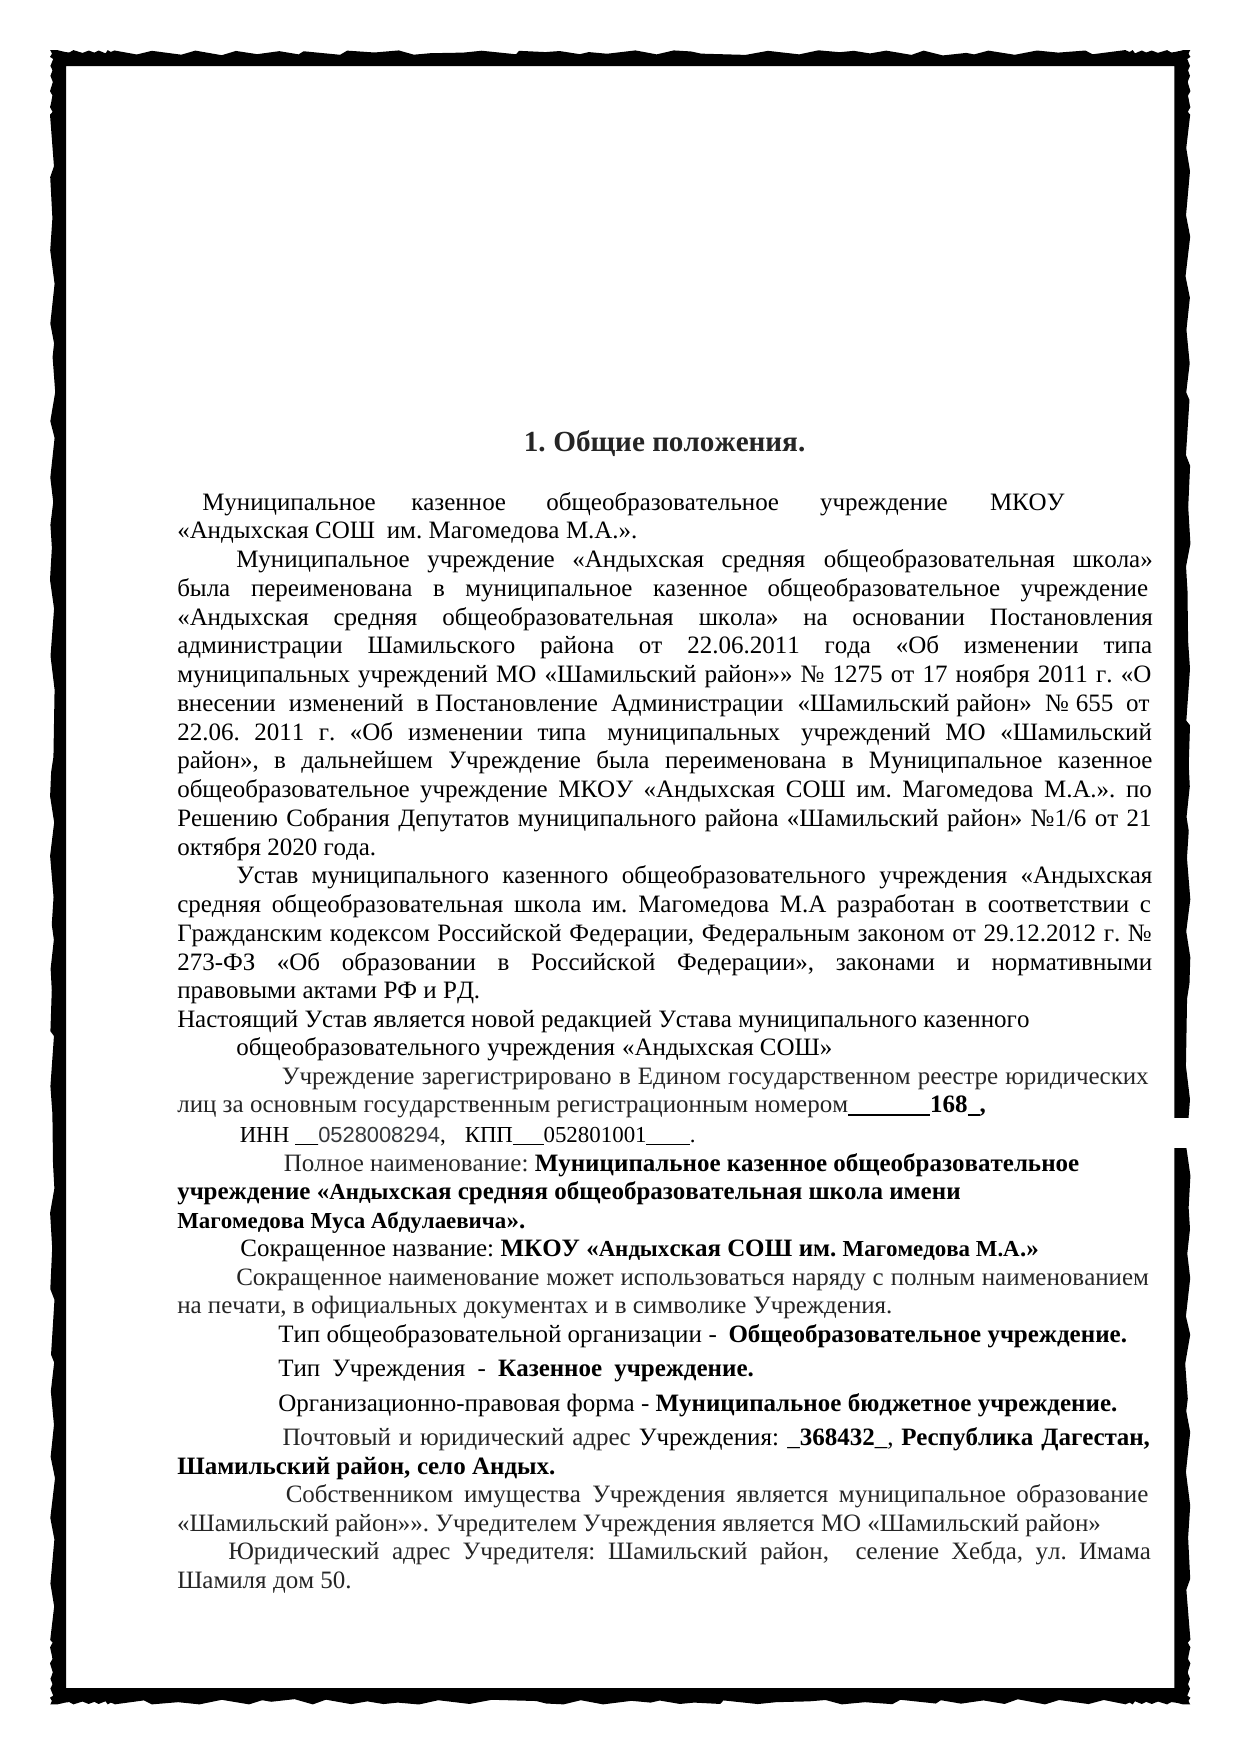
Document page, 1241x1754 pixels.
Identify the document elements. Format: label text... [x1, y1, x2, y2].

list Собственником имущества Учреждения является муниципальное образование [236, 1481, 1184, 1508]
text Муниципальное учреждение «Андыхская средняя общеобразовательная школа» была переименована в муниципальное казенное общеобразовательное учреждение [177, 545, 1153, 601]
text ИНН 0528008294, КПП 052801001 . [239, 1118, 1201, 1148]
text Сокращенное название: МКОУ «Андыхская СОШ им. Магомедова М.А.» [240, 1234, 1184, 1262]
text 22.06. 2011 г. «Об изменении типа муниципальных учреждений МО «Шамильский район», в дальнейшем Учреждение была переименована в Муниципальное казенное общеобразовательное учреждение МКОУ «Андыхская СОШ им. Магомедова М.А.». по Решению Собрания Депутатов муниципального района «Шамильский район» №1/6 от 21 октября 2020 года. [177, 717, 1152, 861]
text Устав муниципального казенного общеобразовательного учреждения «Андыхская средняя общеобразовательная школа им. Магомедова М.А разработан в соответствии с Гражданским кодексом Российской Федерации, Федеральным законом от 29.12.2012 г. № 273-ФЗ «Об образовании в Российской Федерации», законами и нормативными правовыми актами РФ и РД. [177, 861, 1152, 1004]
list Общие положения. [523, 424, 1184, 457]
list Тип Учреждения - Казенное учреждение. [234, 1353, 1184, 1382]
list Учреждение зарегистрировано в Едином государственном реестре юридических лиц за основным государственным регистрационным номером 168 , [177, 1062, 1151, 1118]
text Шамиля дом 50. [177, 1565, 1184, 1594]
list Полное наименование: Муниципальное казенное общеобразовательное учреждение «Андыхская средняя общеобразовательная школа имени Магомедова Муса Абдулаевича». [177, 1148, 1080, 1234]
list Муниципальное казенное общеобразовательное учреждение МКОУ [164, 487, 1184, 516]
text «Андыхская СОШ им. Магомедова М.А.». [177, 516, 1184, 544]
list Организационно-правовая форма - Муниципальное бюджетное учреждение. [234, 1388, 1184, 1417]
text Сокращенное наименование может использоваться наряду с полным наименованием на печати, в официальных документах и в символике Учреждения. [177, 1262, 1153, 1319]
text «Андыхская средняя общеобразовательная школа» на основании Постановления администрации Шамильского района от 22.06.2011 года «Об изменении типа муниципальных учреждений МО «Шамильский район»» № 1275 от 17 ноября 2011 г. «О внесении изменений в Постановление Администрации «Шамильский район» № 655 от [177, 602, 1153, 717]
list Почтовый и юридический адрес Учреждения: _368432_, Республика Дагестан, Шамильский район, село Андых. [177, 1422, 1152, 1480]
text «Шамильский район»». Учредителем Учреждения является МО «Шамильский район» Юридический адрес Учредителя: Шамильский район, селение Хебда, ул. Имама [177, 1508, 1152, 1565]
text Настоящий Устав является новой редакцией Устава муниципального казенного общеобразовательного учреждения «Андыхская СОШ» [177, 1006, 1031, 1061]
list Тип общеобразовательной организации - Общеобразовательное учреждение. [234, 1319, 1184, 1348]
